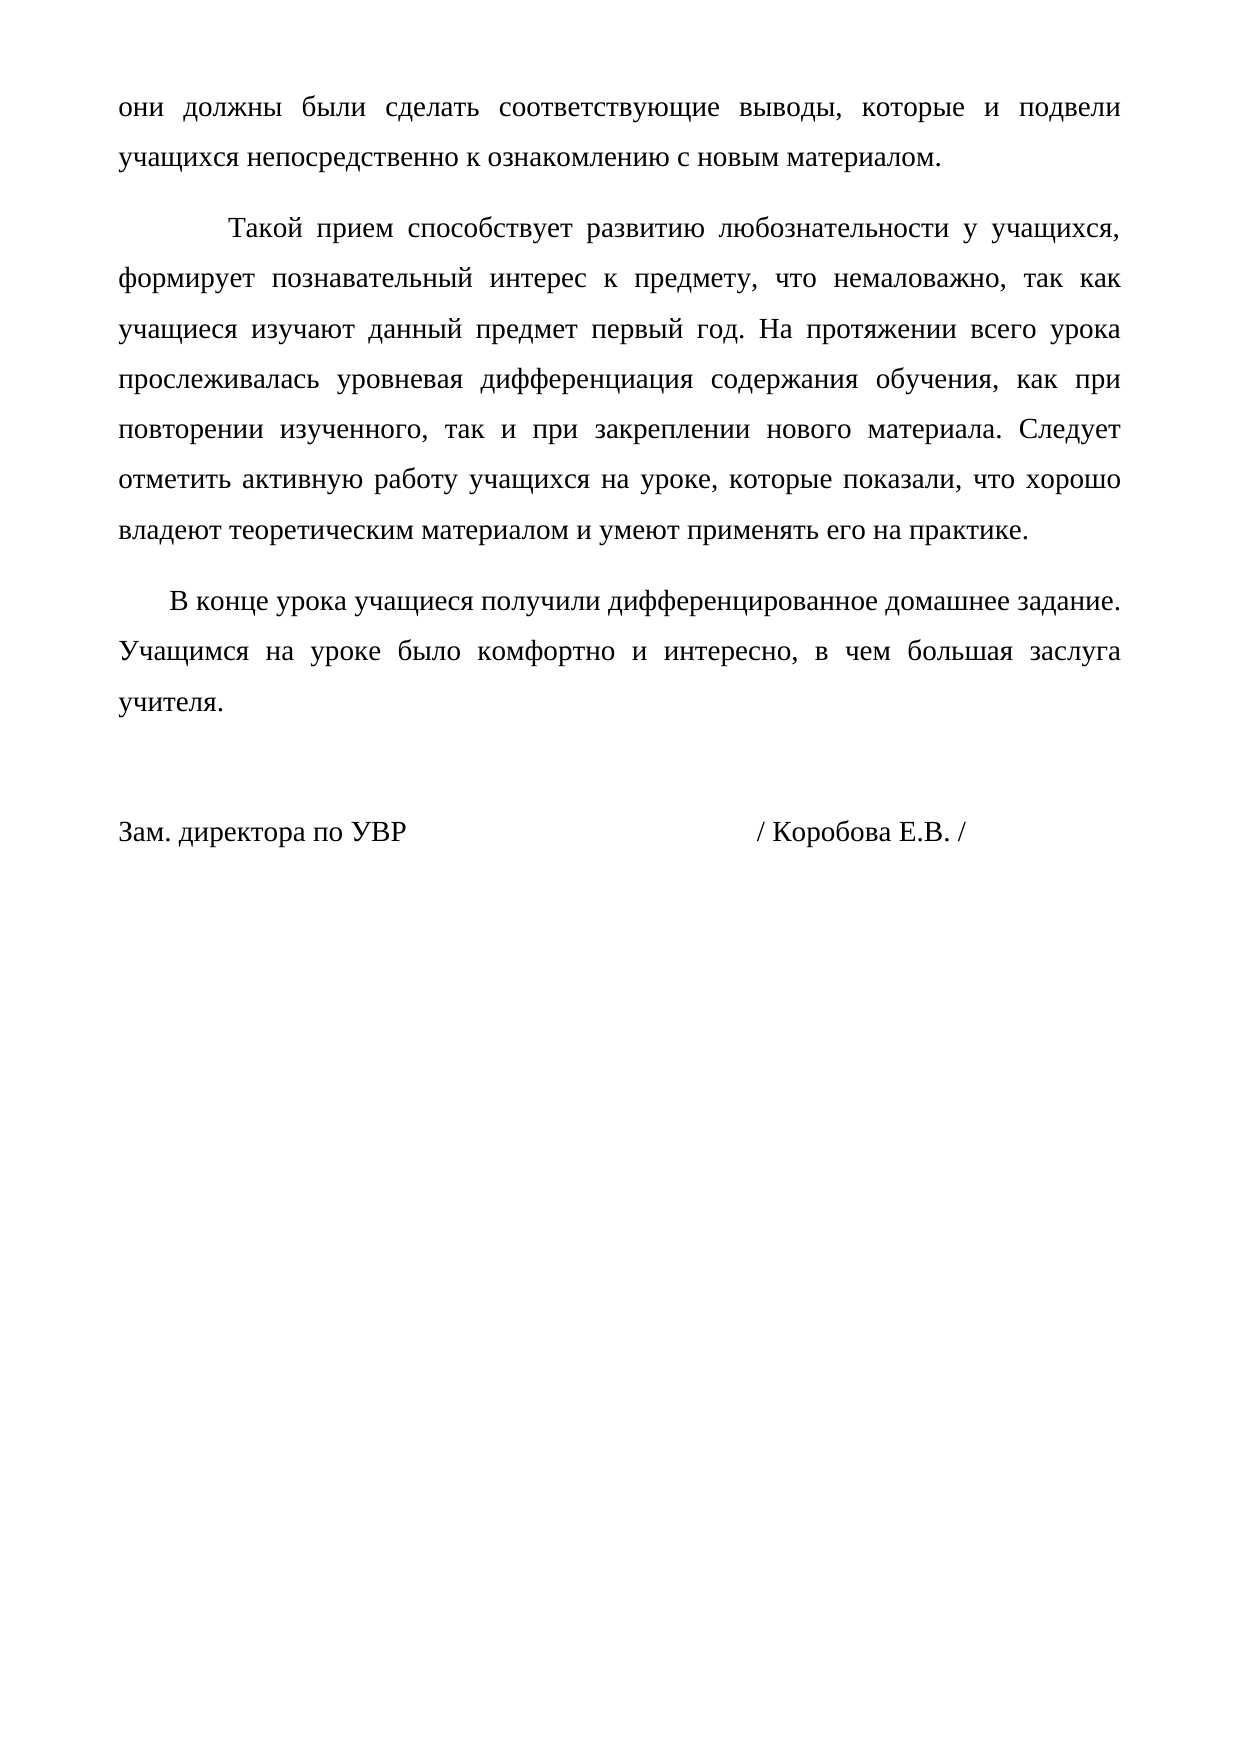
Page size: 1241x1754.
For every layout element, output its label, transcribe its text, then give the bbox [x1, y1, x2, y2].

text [118, 89, 1122, 172]
text Зам. директора по УВР / Коробова Е.В. / [118, 814, 1122, 848]
text Такой прием способствует развитию любознательности у учащихся, формирует познавательный интерес к предмету, что немаловажно, так как учащиеся изучают данный предмет первый год. На протяжении всего урока прослеживалась уровневая дифференциация содержания обучения, как при повторении изученного, так и при закреплении нового материала. Следует отметить активную работу учащихся на уроке, которые показали, что хорошо владеют теоретическим материалом и умеют применять его на практике. [118, 210, 1122, 546]
text В конце урока учащиеся получили дифференцированное домашнее задание. Учащимся на уроке было комфортно и интересно, в чем большая заслуга учителя. [118, 583, 1122, 717]
